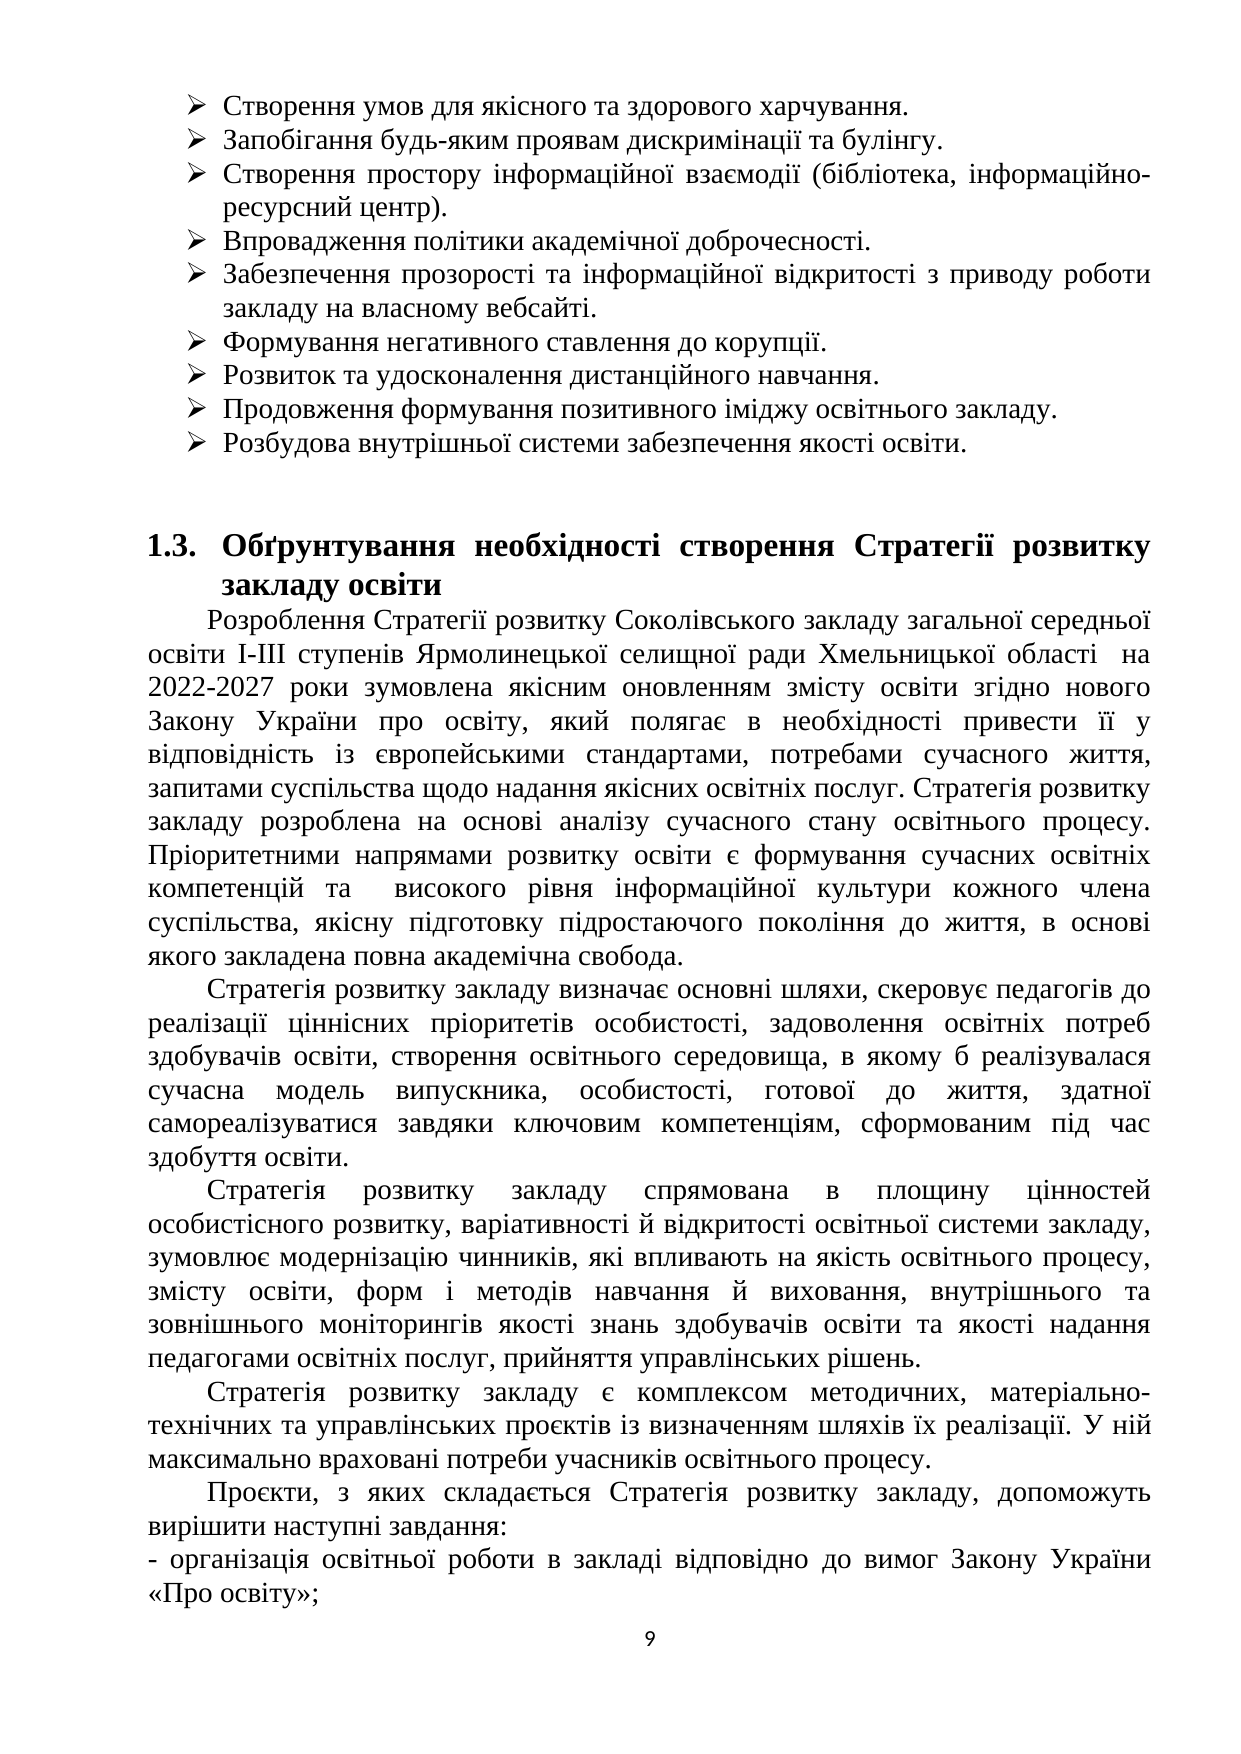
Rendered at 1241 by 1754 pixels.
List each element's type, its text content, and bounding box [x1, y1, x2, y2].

text Стратегія розвитку закладу спрямована в площину цінностей особистісного розвитку, варіативності й відкритості освітньої системи закладу, зумовлює модернізацію чинників, які впливають на якість освітнього процесу, змісту освіти, форм і методів навчання й виховання, внутрішнього та зовнішнього моніторингів якості знань здобувачів освіти та якості надання педагогами освітніх послуг, прийняття управлінських рішень. [148, 1172, 1152, 1374]
list Формування негативного ставлення до корупції. [185, 324, 1152, 357]
text Стратегія розвитку закладу визначає основні шляхи, скеровує педагогів до реалізації ціннісних пріоритетів особистості, задоволення освітніх потреб здобувачів освіти, створення освітнього середовища, в якому б реалізувалася сучасна модель випускника, особистості, готової до життя, здатної самореалізуватися завдяки ключовим компетенціям, сформованим під час здобуття освіти. [148, 971, 1152, 1172]
list Обґрунтування необхідності створення Стратегії розвитку закладу освіти [146, 526, 1152, 602]
list Створення простору інформаційної взаємодії (бібліотека, інформаційно-ресурсний центр). [185, 156, 1152, 223]
text Розроблення Стратегії розвитку Соколівського закладу загальної середньої освіти І-ІІІ ступенів Ярмолинецької селищної ради Хмельницької області на 2022-2027 роки зумовлена якісним оновленням змісту освіти згідно нового Закону України про освіту, який полягає в необхідності привести її у відповідність із європейськими стандартами, потребами сучасного життя, запитами суспільства щодо надання якісних освітніх послуг. Стратегія розвитку закладу розроблена на основі аналізу сучасного стану освітнього процесу. Пріоритетними напрямами розвитку освіти є формування сучасних освітніх компетенцій та високого рівня інформаційної культури кожного члена суспільства, якісну підготовку підростаючого покоління до життя, в основі якого закладена повна академічна свобода. [148, 602, 1152, 971]
list Продовження формування позитивного іміджу освітнього закладу. [185, 391, 1152, 425]
list Створення умов для якісного та здорового харчування. [185, 88, 1152, 122]
list Розвиток та удосконалення дистанційного навчання. [185, 357, 1152, 391]
list Запобігання будь-яким проявам дискримінації та булінгу. [185, 122, 1152, 156]
list Впровадження політики академічної доброчесності. [185, 223, 1152, 257]
text Проєкти, з яких складається Стратегія розвитку закладу, допоможуть вирішити наступні завдання: [148, 1474, 1152, 1541]
list Розбудова внутрішньої системи забезпечення якості освіти. [185, 425, 1152, 458]
text Стратегія розвитку закладу є комплексом методичних, матеріально-технічних та управлінських проєктів із визначенням шляхів їх реалізації. У ній максимально враховані потреби учасників освітнього процесу. [148, 1374, 1152, 1474]
list Забезпечення прозорості та інформаційної відкритості з приводу роботи закладу на власному вебсайті. [185, 257, 1152, 324]
text - організація освітньої роботи в закладі відповідно до вимог Закону України «Про освіту»; [148, 1541, 1152, 1608]
